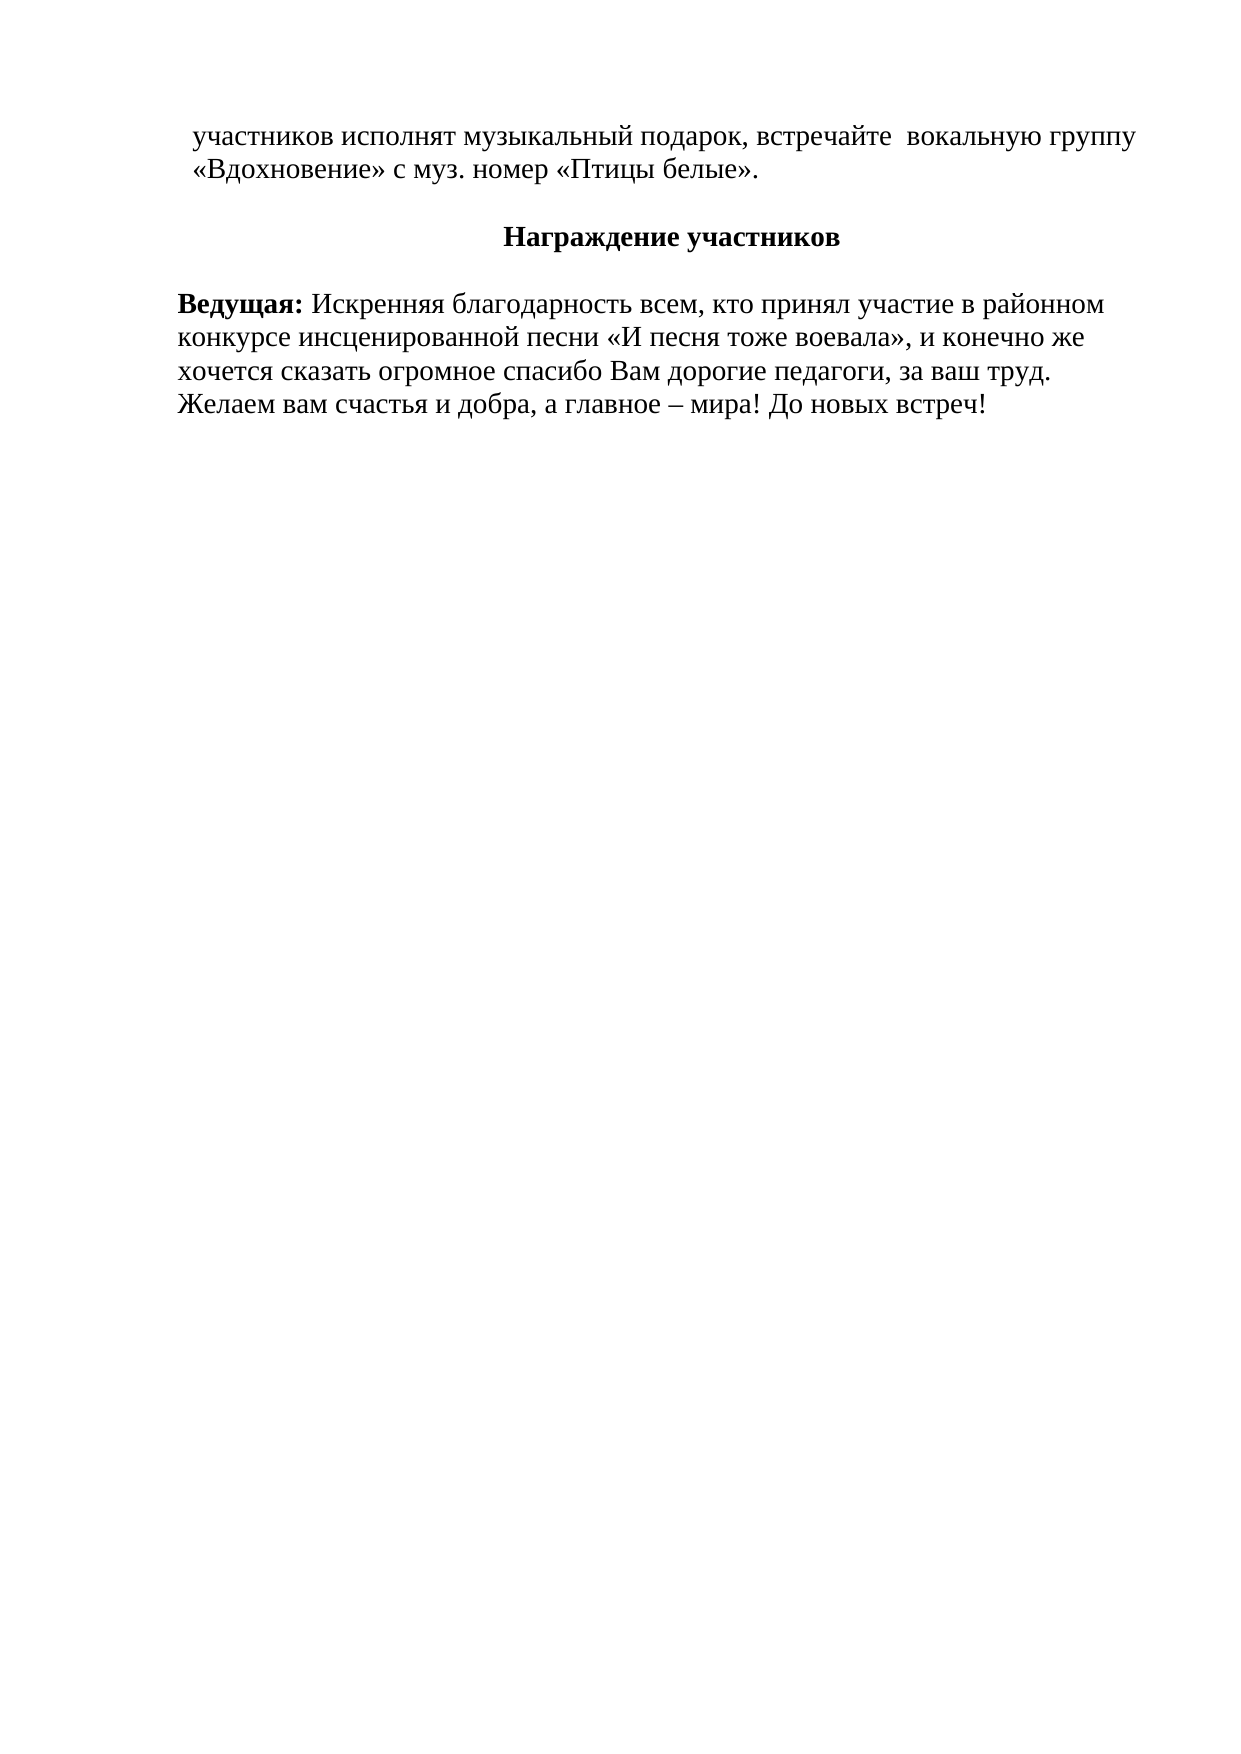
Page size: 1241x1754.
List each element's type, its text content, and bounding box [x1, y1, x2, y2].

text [192, 118, 1152, 185]
text Ведущая: Искренняя благодарность всем, кто принял участие в районном конкурсе инсценированной песни «И песня тоже воевала», и конечно же хочется сказать огромное спасибо Вам дорогие педагоги, за ваш труд. Желаем вам счастья и добра, а главное – мира! До новых встреч! [177, 286, 1152, 420]
text Награждение участников [192, 219, 1152, 252]
